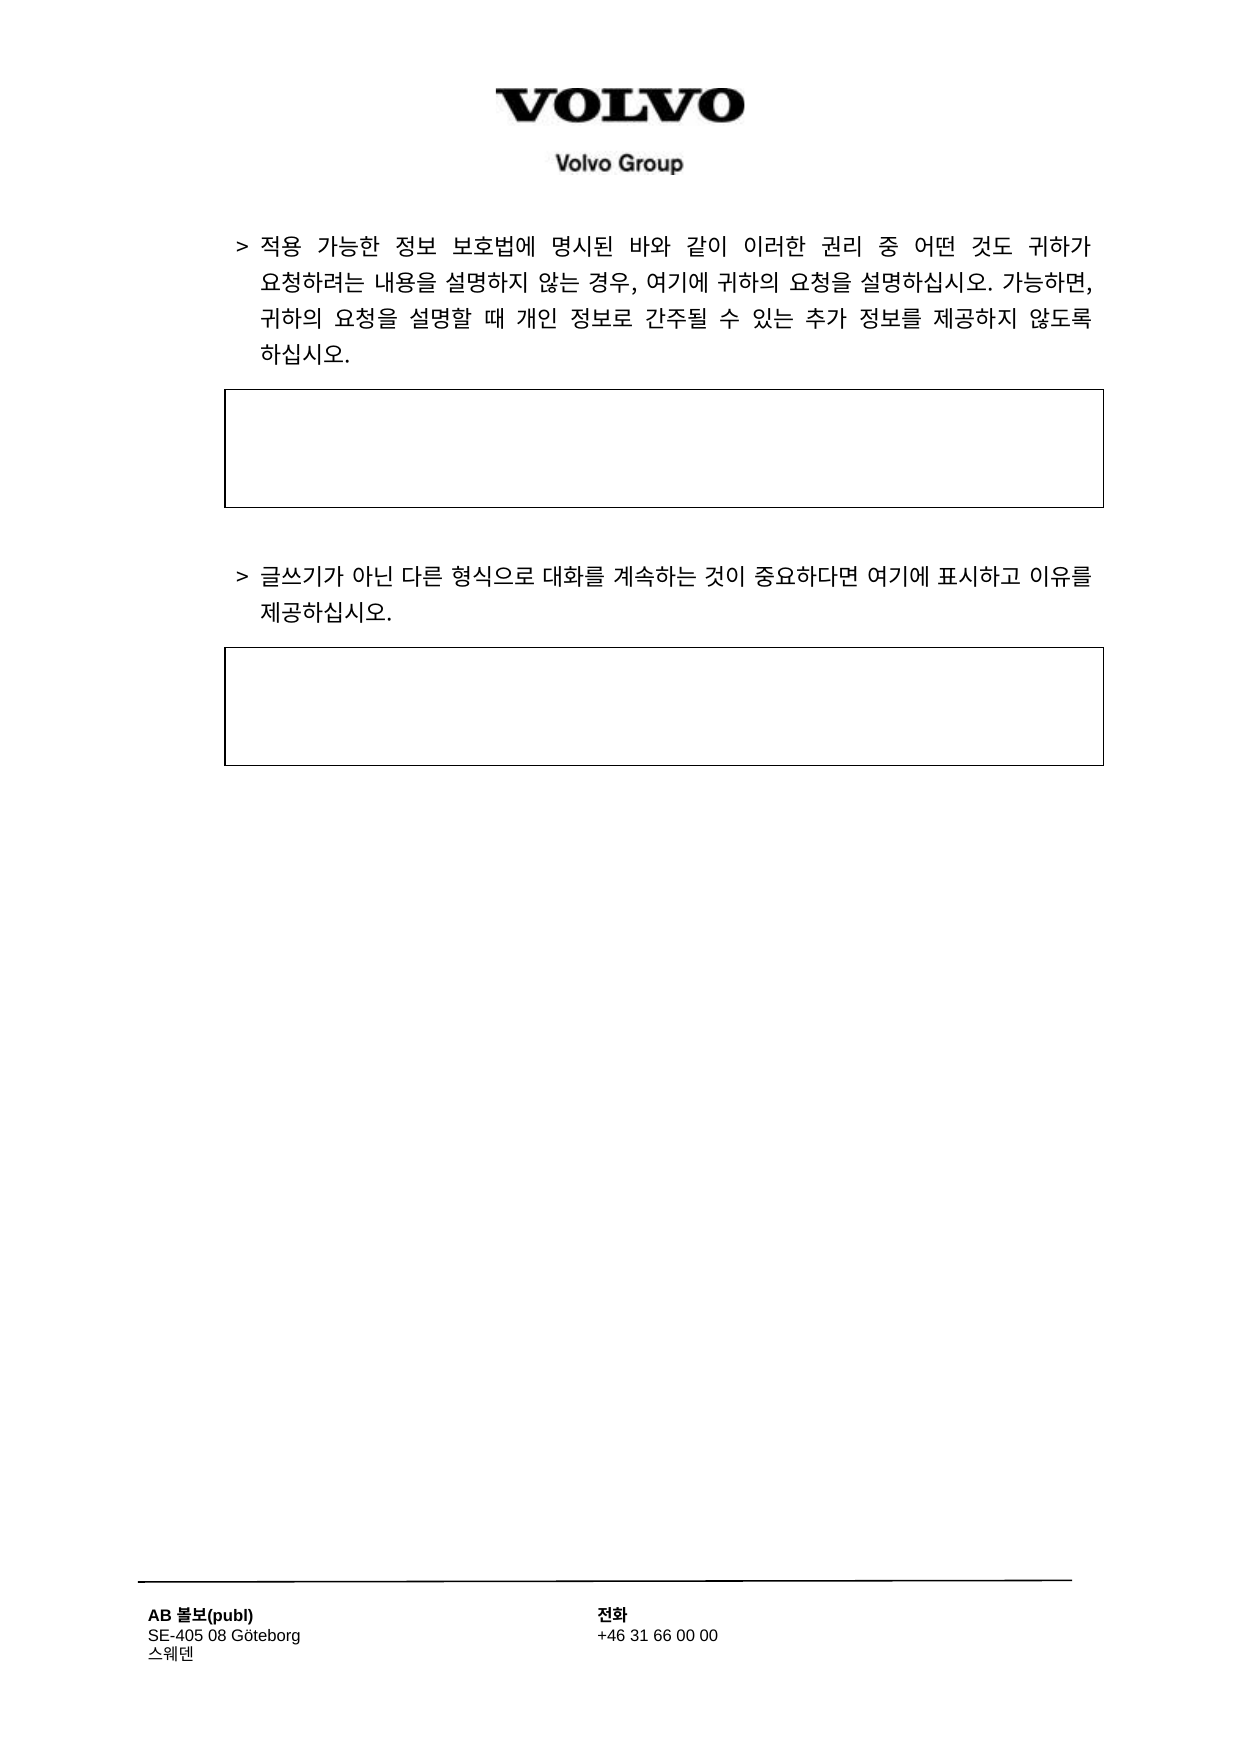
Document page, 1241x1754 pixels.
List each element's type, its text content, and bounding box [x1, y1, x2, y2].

table_header [226, 648, 1103, 765]
table_header [226, 390, 1103, 507]
text > 적용 가능한 정보 보호법에 명시된 바와 같이 이러한 권리 중 어떤 것도 귀하가 요청하려는 내용을 설명하지 않는 경우, 여기에 귀하의 요청을 설명하십시오. 가능하면, 귀하의 요청을 설명할 때 개인 정보로 간주될 수 있는 추가 정보를 제공하지 않도록 하십시오. [236, 229, 1093, 370]
picture [495, 88, 745, 175]
text > 글쓰기가 아닌 다른 형식으로 대화를 계속하는 것이 중요하다면 여기에 표시하고 이유를 제공하십시오. [236, 559, 1093, 628]
